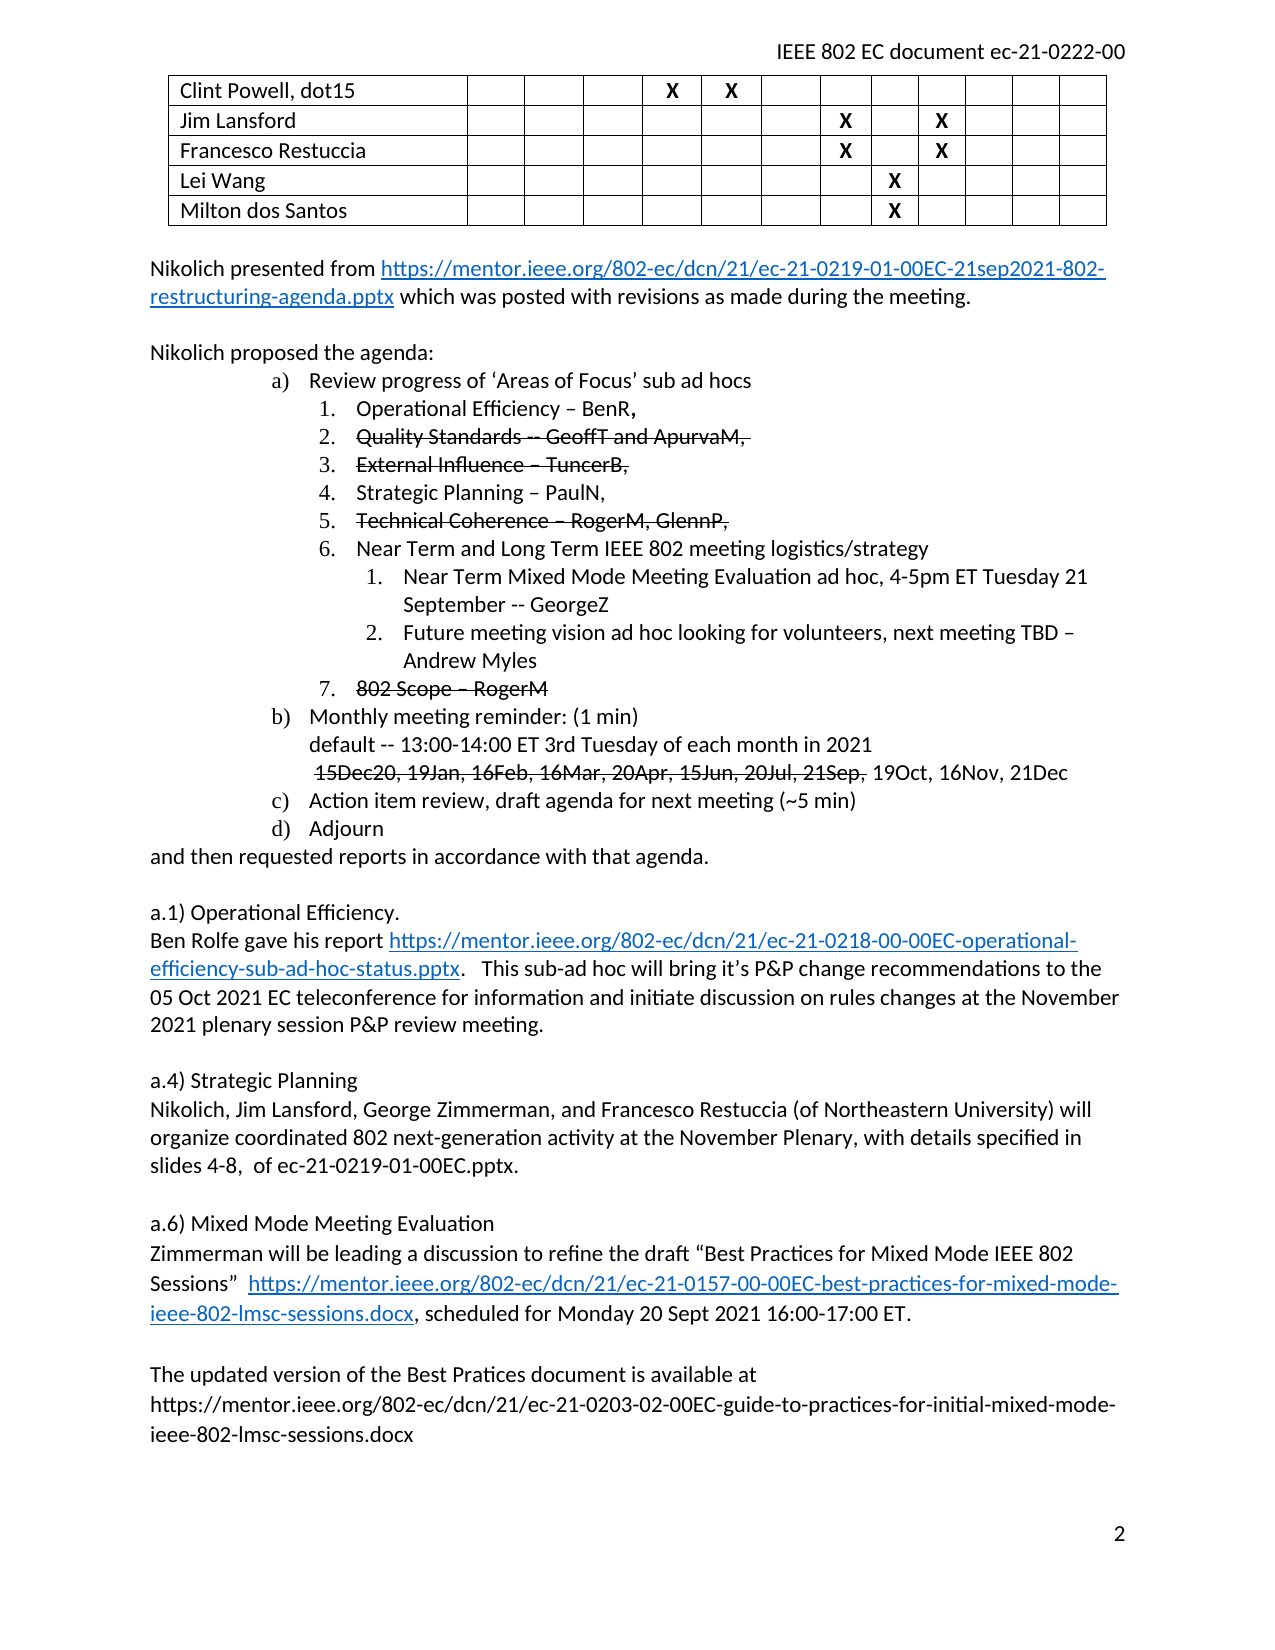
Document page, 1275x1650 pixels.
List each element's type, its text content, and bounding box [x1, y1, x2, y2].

table_cell [872, 76, 918, 105]
table_cell X [702, 76, 761, 105]
table_cell [1060, 106, 1106, 135]
list Strategic Planning – PaulN, [319, 478, 1125, 506]
table_cell [821, 196, 871, 225]
table_cell X [919, 136, 965, 165]
table_cell [584, 76, 642, 105]
list Action item review, draft agenda for next meeting (~5 min) [271, 786, 1125, 814]
table_cell [702, 106, 761, 135]
list Adjourn [271, 814, 1125, 842]
list Future meeting vision ad hoc looking for volunteers, next meeting TBD – Andrew Myles [366, 618, 1125, 674]
list Technical Coherence – RogerM, GlennP, [319, 506, 1125, 534]
table_cell [966, 196, 1012, 225]
table_cell [919, 196, 965, 225]
list Operational Efficiency – BenR, [319, 394, 1125, 422]
table_cell [468, 166, 524, 195]
table_cell [525, 136, 583, 165]
table_cell [919, 76, 965, 105]
table_cell [1013, 166, 1059, 195]
table_cell [584, 196, 642, 225]
table_cell [525, 106, 583, 135]
table_cell [643, 136, 701, 165]
table_cell [468, 136, 524, 165]
table_cell [584, 106, 642, 135]
table_cell Milton dos Santos [169, 196, 467, 225]
table_cell [872, 106, 918, 135]
table_cell [821, 76, 871, 105]
text a.4) Strategic Planning Nikolich, Jim Lansford, George Zimmerman, and Francesco Restuccia (of Northeastern University) will organize coordinated 802 next-generation activity at the November Plenary, with details specified in slides 4-8, of ec-21-0219-01-00EC.pptx. [150, 1067, 1125, 1179]
table_cell [584, 166, 642, 195]
text and then requested reports in accordance with that agenda. [150, 842, 1125, 871]
table_cell [919, 166, 965, 195]
table_cell [1060, 166, 1106, 195]
table_cell [821, 166, 871, 195]
text a.1) Operational Efficiency. [150, 898, 1125, 927]
table_cell [762, 196, 820, 225]
list Monthly meeting reminder: (1 min) default -- 13:00-14:00 ET 3rd Tuesday of each month in 2021 15Dec20, 19Jan, 16Feb, 16Mar, 20Apr, 15Jun, 20Jul, 21Sep, 19Oct, 16Nov, 21Dec [271, 702, 1125, 786]
table_cell X [821, 106, 871, 135]
table_cell [966, 136, 1012, 165]
text Ben Rolfe gave his report https://mentor.ieee.org/802-ec/dcn/21/ec-21-0218-00-00EC-operational-efficiency-sub-ad-hoc-status.pptx. This sub-ad hoc will bring it’s P&P change recommendations to the 05 Oct 2021 EC teleconference for information and initiate discussion on rules changes at the November 2021 plenary session P&P review meeting. [150, 927, 1125, 1039]
table_cell [966, 76, 1012, 105]
table_cell X [821, 136, 871, 165]
table_cell [584, 136, 642, 165]
list Quality Standards -- GeoffT and ApurvaM, [319, 422, 1125, 450]
table_cell [702, 166, 761, 195]
list Review progress of ‘Areas of Focus’ sub ad hocs [271, 366, 1125, 394]
table_cell [872, 136, 918, 165]
table_cell Jim Lansford [169, 106, 467, 135]
table_cell [762, 76, 820, 105]
table_cell Francesco Restuccia [169, 136, 467, 165]
table_cell [525, 166, 583, 195]
table_cell [525, 196, 583, 225]
table_cell Lei Wang [169, 166, 467, 195]
table_cell [1013, 136, 1059, 165]
table_cell [525, 76, 583, 105]
list Near Term Mixed Mode Meeting Evaluation ad hoc, 4-5pm ET Tuesday 21 September -- GeorgeZ [366, 562, 1125, 618]
text Nikolich proposed the agenda: [150, 338, 1125, 366]
table_cell X [643, 76, 701, 105]
table_cell [643, 106, 701, 135]
table_cell [1060, 136, 1106, 165]
table_cell [762, 106, 820, 135]
table_cell [762, 136, 820, 165]
table_cell X [872, 166, 918, 195]
table_cell [1060, 196, 1106, 225]
table_cell [966, 166, 1012, 195]
text Zimmerman will be leading a discussion to refine the draft “Best Practices for Mixed Mode IEEE 802 Sessions” https://mentor.ieee.org/802-ec/dcn/21/ec-21-0157-00-00EC-best-practices-for-mixed-mode-ieee-802-lmsc-sessions.docx, scheduled for Monday 20 Sept 2021 16:00-17:00 ET. [150, 1239, 1125, 1328]
table_cell [1013, 106, 1059, 135]
table_cell X [919, 106, 965, 135]
table_cell [762, 166, 820, 195]
text Nikolich presented from https://mentor.ieee.org/802-ec/dcn/21/ec-21-0219-01-00EC-21sep2021-802-restructuring-agenda.pptx which was posted with revisions as made during the meeting. [150, 254, 1125, 310]
list External Influence – TuncerB, [319, 450, 1125, 478]
list 802 Scope – RogerM [319, 674, 1125, 702]
text The updated version of the Best Pratices document is available at https://mentor.ieee.org/802-ec/dcn/21/ec-21-0203-02-00EC-guide-to-practices-for-initial-mixed-mode-ieee-802-lmsc-sessions.docx [150, 1360, 1125, 1448]
table_cell [702, 136, 761, 165]
table_cell [966, 106, 1012, 135]
table_cell [643, 196, 701, 225]
table_cell [1013, 196, 1059, 225]
list Near Term and Long Term IEEE 802 meeting logistics/strategy [319, 534, 1125, 562]
table_cell [1013, 76, 1059, 105]
table_cell [702, 196, 761, 225]
table_cell [468, 106, 524, 135]
text a.6) Mixed Mode Meeting Evaluation [150, 1209, 1125, 1237]
table_cell [468, 196, 524, 225]
table_cell Clint Powell, dot15 [169, 76, 467, 105]
table_cell [643, 166, 701, 195]
table_cell X [872, 196, 918, 225]
table_cell [1060, 76, 1106, 105]
table_cell [468, 76, 524, 105]
